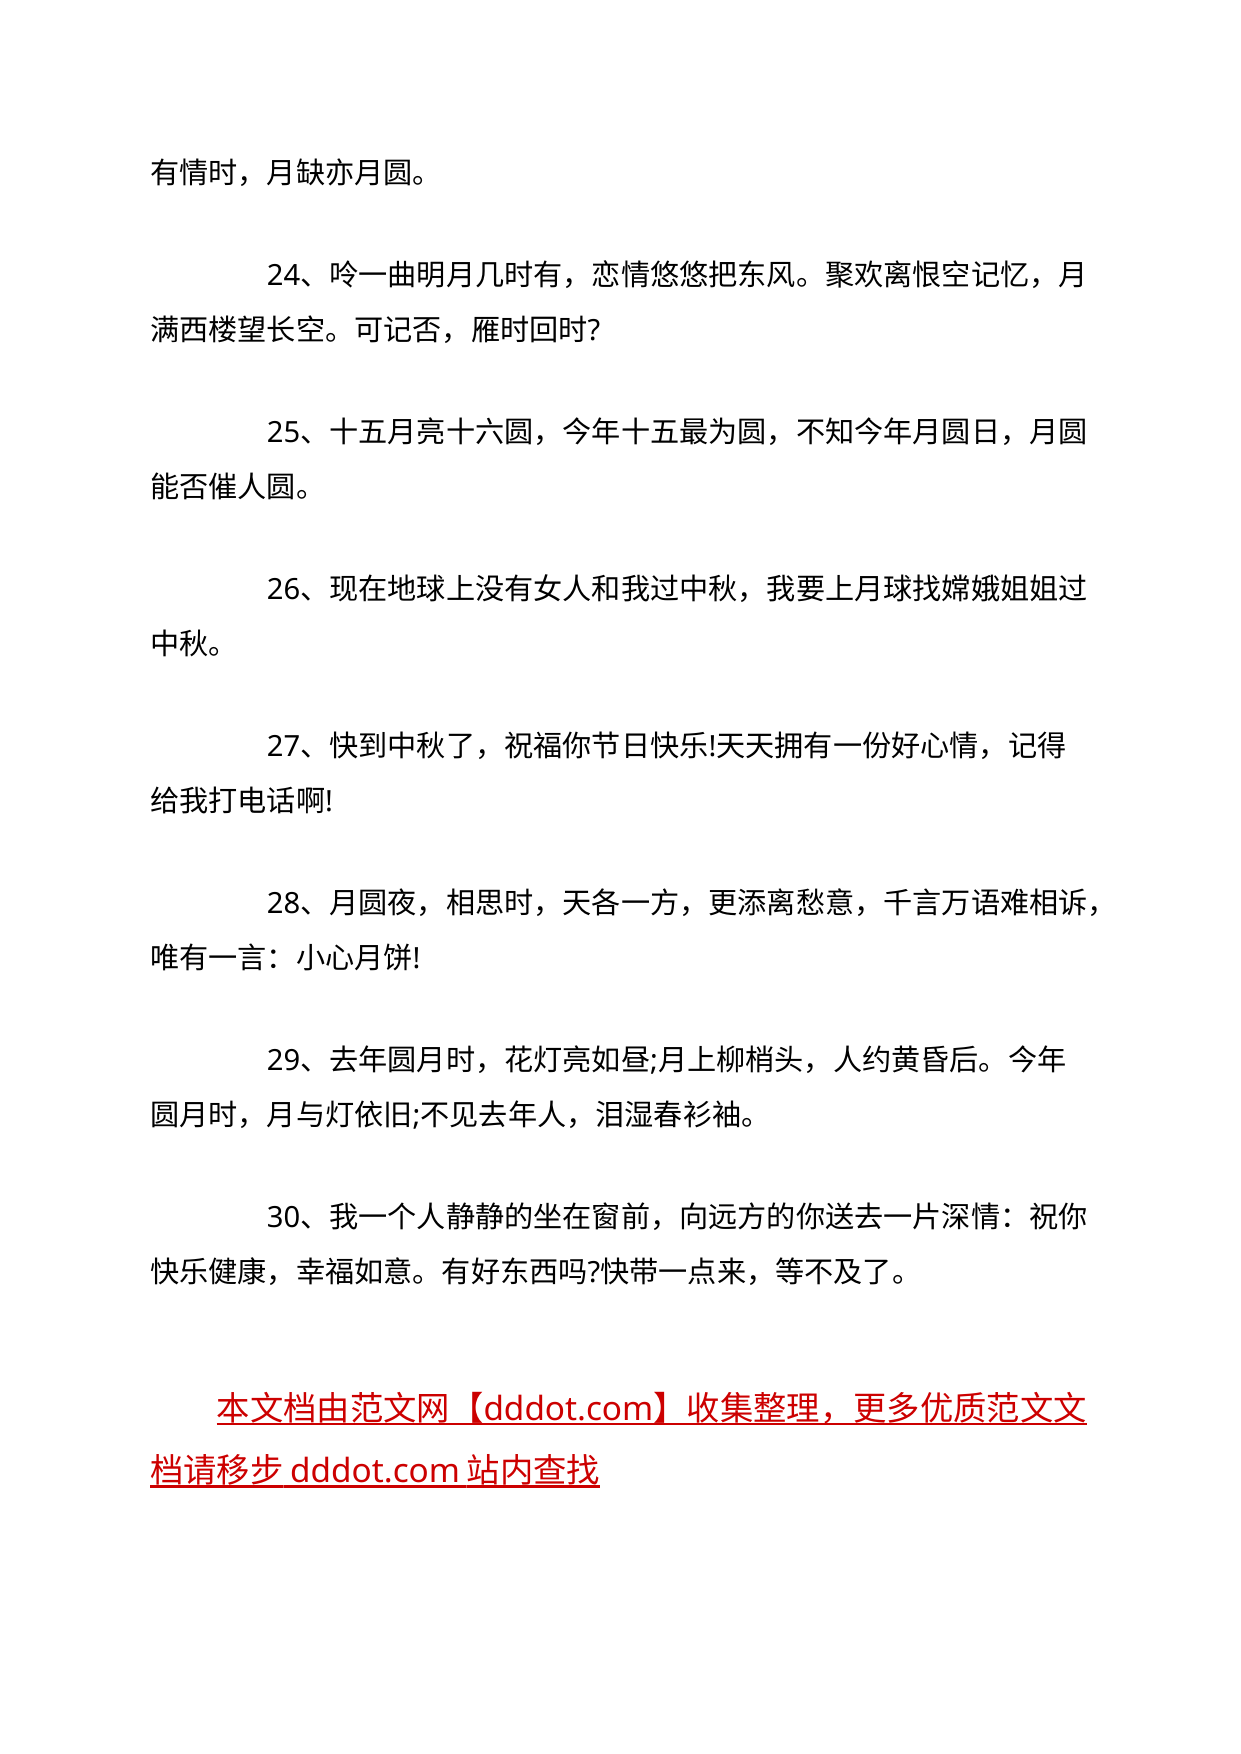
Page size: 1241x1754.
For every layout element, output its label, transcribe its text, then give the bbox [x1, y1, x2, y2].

text 24、呤一曲明月几时有，恋情悠悠把东风。聚欢离恨空记忆，月满西楼望长空。可记否，雁时回时? [150, 252, 1090, 349]
text 29、去年圆月时，花灯亮如昼;月上柳梢头，人约黄昏后。今年圆月时，月与灯依旧;不见去年人，泪湿春衫袖。 [150, 1036, 1090, 1134]
text 本文档由范文网【dddot.com】收集整理，更多优质范文文档请移步dddot.com站内查找 [150, 1381, 1090, 1493]
text 25、十五月亮十六圆，今年十五最为圆，不知今年月圆日，月圆能否催人圆。 [150, 409, 1090, 506]
text 26、现在地球上没有女人和我过中秋，我要上月球找嫦娥姐姐过中秋。 [150, 566, 1090, 663]
text 28、月圆夜，相思时，天各一方，更添离愁意，千言万语难相诉，唯有一言：小心月饼! [150, 879, 1090, 977]
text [150, 150, 1090, 192]
text 27、快到中秋了，祝福你节日快乐!天天拥有一份好心情，记得给我打电话啊! [150, 722, 1090, 820]
text 30、我一个人静静的坐在窗前，向远方的你送去一片深情：祝你快乐健康，幸福如意。有好东西吗?快带一点来，等不及了。 [150, 1193, 1090, 1291]
